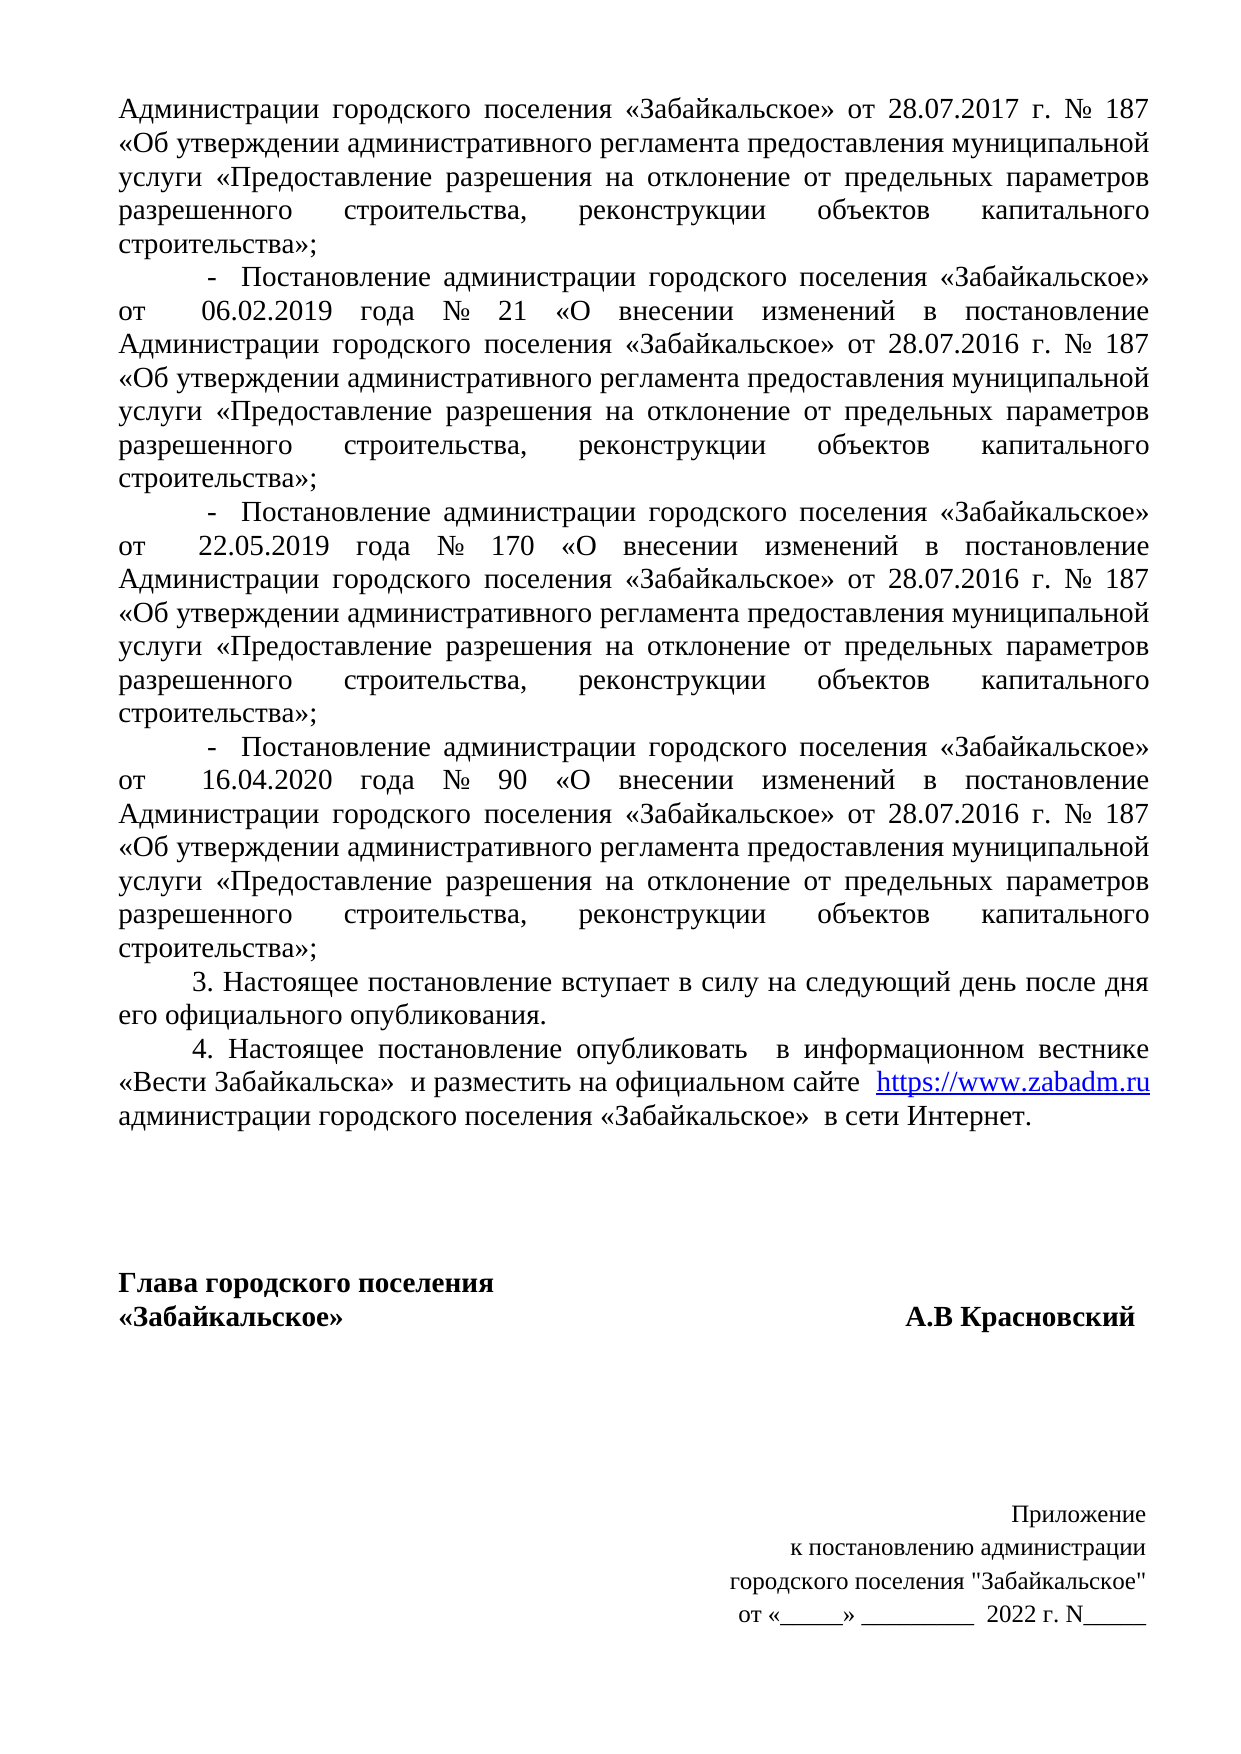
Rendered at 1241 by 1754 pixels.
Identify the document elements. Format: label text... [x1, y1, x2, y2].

text - Постановление администрации городского поселения «Забайкальское» от 16.04.2020 года № 90 «О внесении изменений в постановление Администрации городского поселения «Забайкальское» от 28.07.2016 г. № 187 «Об утверждении административного регламента предоставления муниципальной услуги «Предоставление разрешения на отклонение от предельных параметров разрешенного строительства, реконструкции объектов капитального строительства»; [118, 729, 1150, 964]
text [118, 92, 1150, 259]
title «Забайкальское» А.В Красновский [118, 1299, 1150, 1333]
text 4. Настоящее постановление опубликовать в информационном вестнике «Вести Забайкальска» и разместить на официальном сайте https://www.zabadm.ru администрации городского поселения «Забайкальское» в сети Интернет. [118, 1031, 1150, 1131]
text 3. Настоящее постановление вступает в силу на следующий день после дня его официального опубликования. [118, 964, 1150, 1031]
text Приложение к постановлению администрации городского поселения "Забайкальское" от «_____» _________ 2022 г. N_____ [120, 1496, 1146, 1630]
text - Постановление администрации городского поселения «Забайкальское» от 22.05.2019 года № 170 «О внесении изменений в постановление Администрации городского поселения «Забайкальское» от 28.07.2016 г. № 187 «Об утверждении административного регламента предоставления муниципальной услуги «Предоставление разрешения на отклонение от предельных параметров разрешенного строительства, реконструкции объектов капитального строительства»; [118, 494, 1150, 729]
text - Постановление администрации городского поселения «Забайкальское» от 06.02.2019 года № 21 «О внесении изменений в постановление Администрации городского поселения «Забайкальское» от 28.07.2016 г. № 187 «Об утверждении административного регламента предоставления муниципальной услуги «Предоставление разрешения на отклонение от предельных параметров разрешенного строительства, реконструкции объектов капитального строительства»; [118, 259, 1150, 494]
title Глава городского поселения [118, 1266, 1150, 1299]
